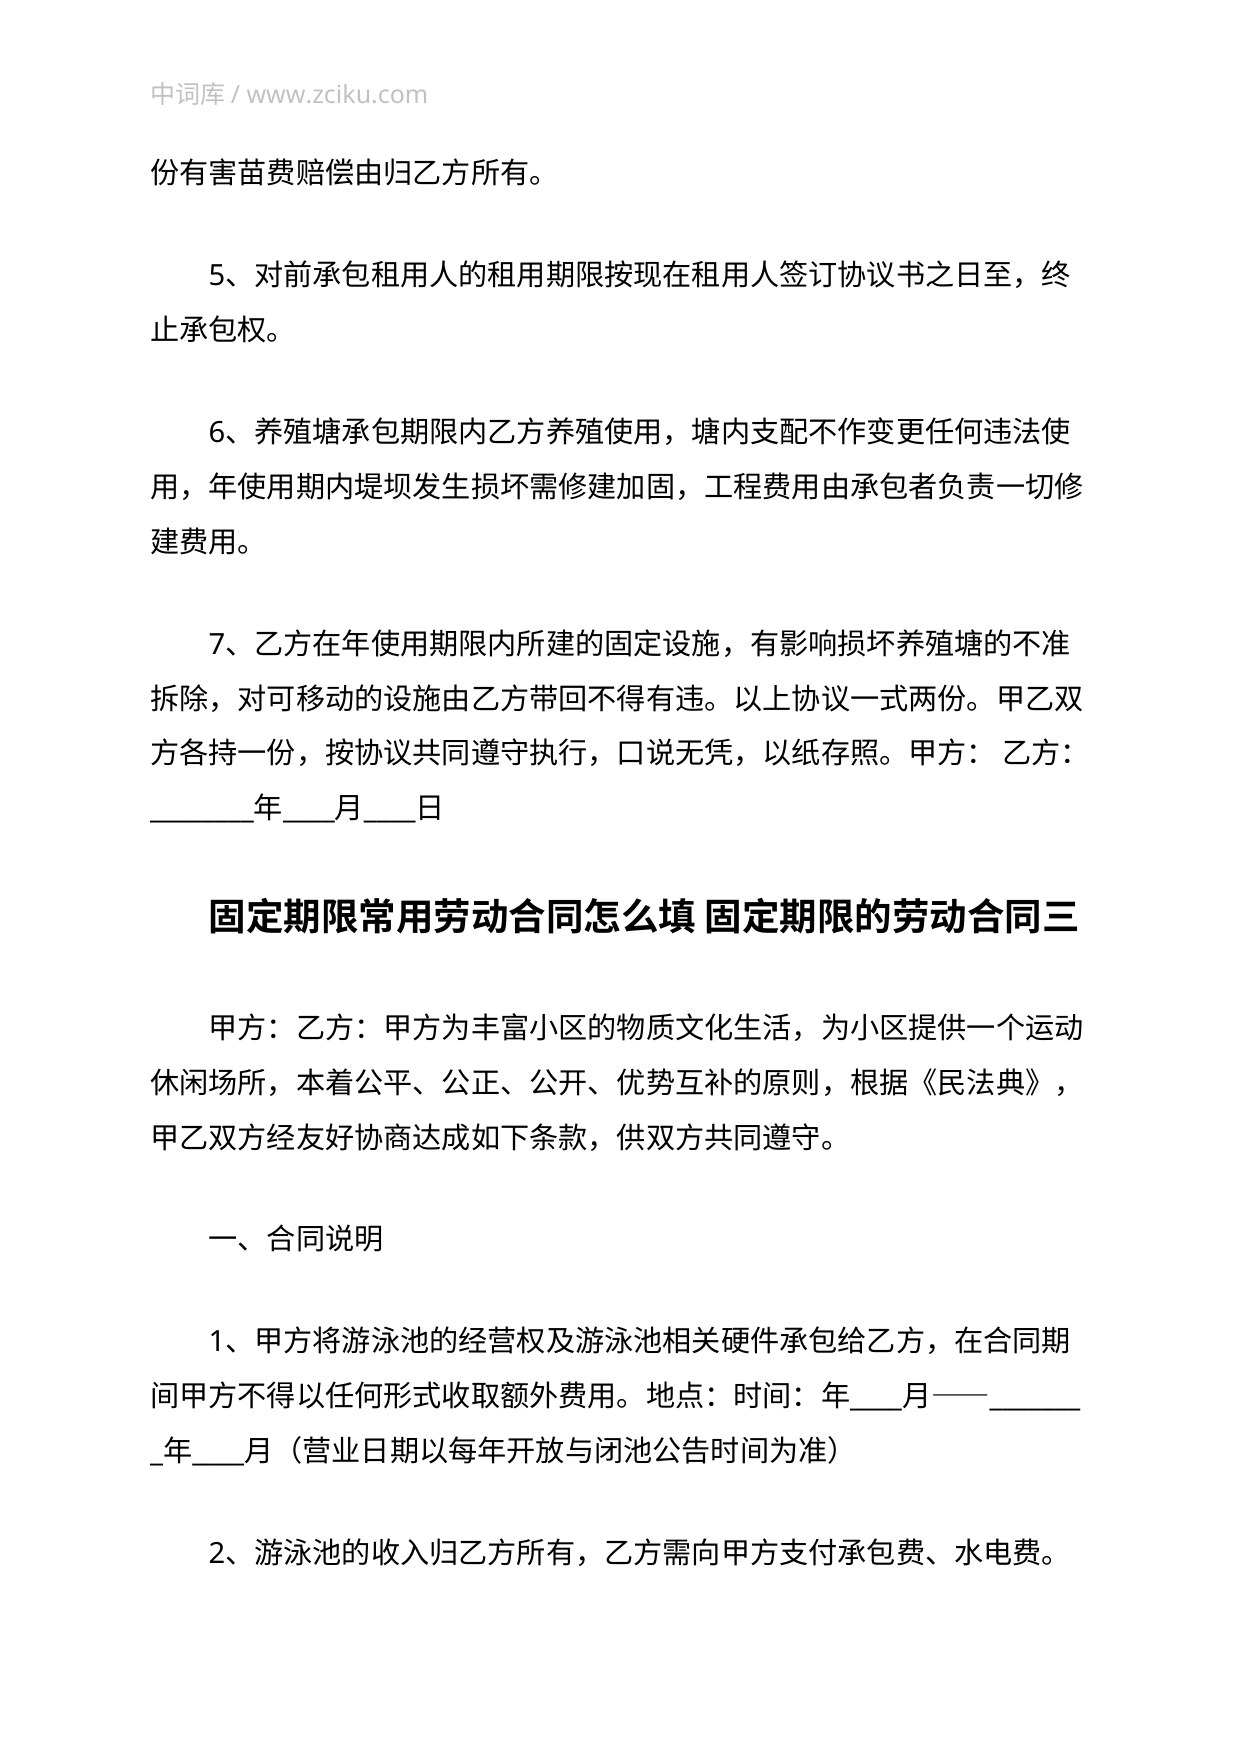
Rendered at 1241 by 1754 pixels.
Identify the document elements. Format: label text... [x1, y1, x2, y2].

text 固定期限常用劳动合同怎么填 固定期限的劳动合同三 [150, 887, 1090, 941]
text 一、合同说明 [150, 1216, 1090, 1258]
text 5、对前承包租用人的租用期限按现在租用人签订协议书之日至，终止承包权。 [150, 252, 1090, 349]
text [150, 150, 1090, 192]
text 6、养殖塘承包期限内乙方养殖使用，塘内支配不作变更任何违法使用，年使用期内堤坝发生损坏需修建加固，工程费用由承包者负责一切修建费用。 [150, 408, 1090, 561]
text 甲方：乙方：甲方为丰富小区的物质文化生活，为小区提供一个运动休闲场所，本着公平、公正、公开、优势互补的原则，根据《民法典》，甲乙双方经友好协商达成如下条款，供双方共同遵守。 [150, 1004, 1090, 1156]
text 2、游泳池的收入归乙方所有，乙方需向甲方支付承包费、水电费。 [150, 1530, 1090, 1572]
text 7、乙方在年使用期限内所建的固定设施，有影响损坏养殖塘的不准拆除，对可移动的设施由乙方带回不得有违。以上协议一式两份。甲乙双方各持一份，按协议共同遵守执行，口说无凭，以纸存照。甲方： 乙方：________年____月____日 [150, 620, 1090, 827]
text 1、甲方将游泳池的经营权及游泳池相关硬件承包给乙方，在合同期间甲方不得以任何形式收取额外费用。地点：时间：年____月——________年____月（营业日期以每年开放与闭池公告时间为准） [150, 1318, 1090, 1470]
